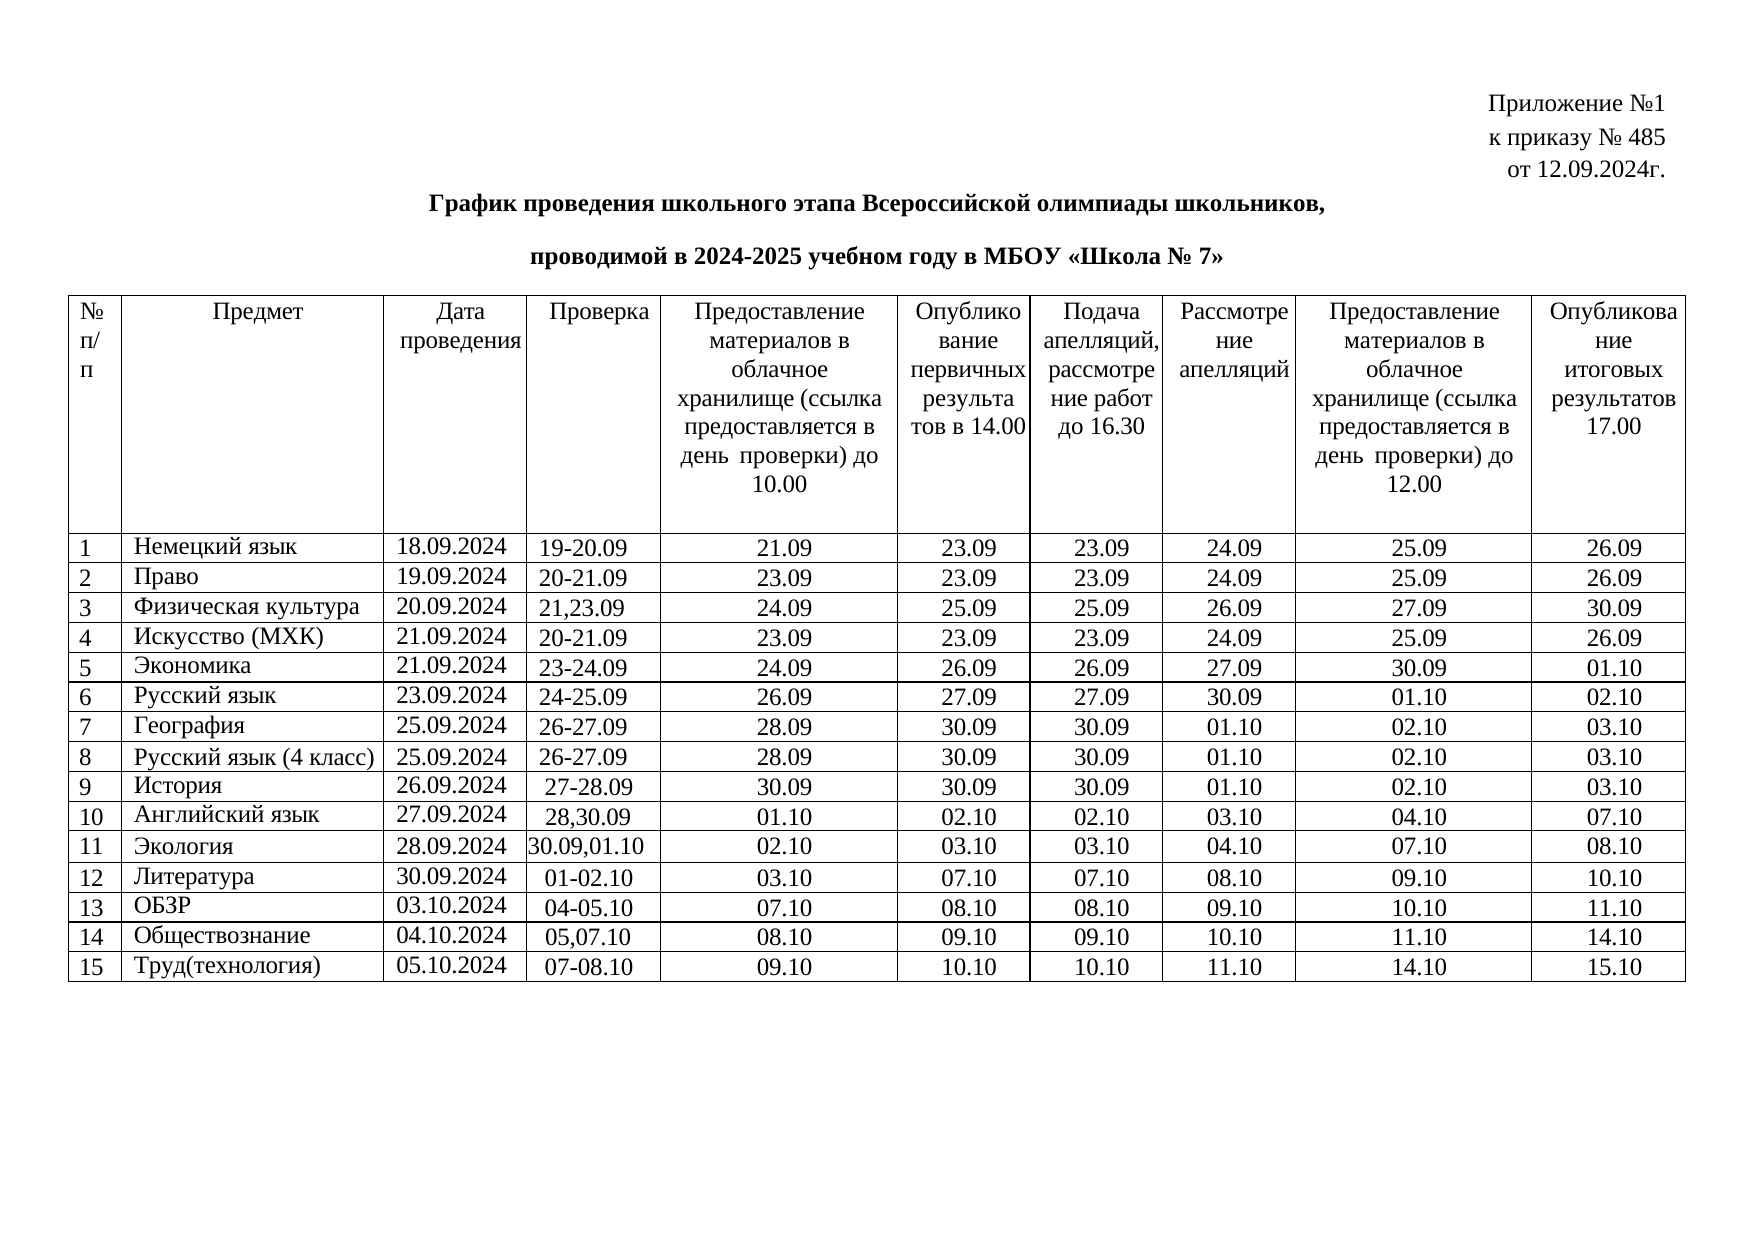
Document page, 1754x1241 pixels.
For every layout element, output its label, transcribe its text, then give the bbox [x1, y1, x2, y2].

table_cell 05,07.10 [527, 923, 660, 951]
text к приказу № 485 [103, 122, 1666, 150]
table_cell 07.10 [661, 893, 897, 921]
table_cell 08.10 [1532, 831, 1685, 862]
table_cell 20.09.2024 [384, 593, 526, 622]
table_cell 21.09.2024 [384, 623, 526, 652]
table_header Проверка [527, 296, 660, 532]
table_cell 04.10 [1163, 831, 1295, 862]
table_cell 23.09 [898, 534, 1029, 562]
table_cell 21,23.09 [527, 593, 660, 622]
table_cell 07.10 [898, 863, 1029, 892]
table_cell 23.09 [1031, 623, 1162, 652]
table_cell 10.10 [1163, 923, 1295, 951]
text проводимой в 2024-2025 учебном году в МБОУ «Школа № 7» [118, 241, 1636, 270]
table_cell 30.09 [1031, 742, 1162, 771]
table_cell 25.09 [1296, 563, 1531, 592]
table_cell Английский язык [122, 802, 383, 830]
table_cell 01.10 [1163, 772, 1295, 801]
table_cell 01.10 [1532, 653, 1685, 681]
table_cell 23.09 [661, 563, 897, 592]
table_cell 4 [69, 623, 121, 652]
table_header Дата проведения [384, 296, 526, 532]
table_header Опублико вание первичных результа тов в 14.00 [898, 296, 1029, 532]
table_cell Искусство (МХК) [122, 623, 383, 652]
table_cell 04-05.10 [527, 893, 660, 921]
table_cell 26.09 [1163, 593, 1295, 622]
table_cell 01.10 [1163, 712, 1295, 741]
table_cell 15.10 [1532, 952, 1685, 981]
table_header Рассмотре ние апелляций [1163, 296, 1295, 532]
table_cell 15 [69, 952, 121, 981]
table_cell 30.09 [1031, 712, 1162, 741]
table_cell 14.10 [1296, 952, 1531, 981]
table_cell Русский язык (4 класс) [122, 742, 383, 771]
table_cell 08.10 [661, 923, 897, 951]
table_cell 03.10 [1031, 831, 1162, 862]
table_cell 19-20.09 [527, 534, 660, 562]
table_cell 8 [69, 742, 121, 771]
table_cell 27.09 [898, 683, 1029, 711]
table_header Предмет [122, 296, 383, 532]
table_cell 30.09 [898, 772, 1029, 801]
table_cell 27.09 [1163, 653, 1295, 681]
table_cell 08.10 [1163, 863, 1295, 892]
table_cell 01.10 [1163, 742, 1295, 771]
table_cell 11 [69, 831, 121, 862]
table_cell Экология [122, 831, 383, 862]
table_cell 25.09.2024 [384, 712, 526, 741]
table_cell 26.09.2024 [384, 772, 526, 801]
table_cell Право [122, 563, 383, 592]
table_cell 23.09 [898, 623, 1029, 652]
table_cell Экономика [122, 653, 383, 681]
table_cell 24.09 [661, 593, 897, 622]
table_cell 18.09.2024 [384, 534, 526, 562]
table_cell 11.10 [1296, 923, 1531, 951]
table_cell 6 [69, 683, 121, 711]
table_cell 02.10 [1031, 802, 1162, 830]
table_cell 01.10 [1296, 683, 1531, 711]
table_cell 25.09 [898, 593, 1029, 622]
table_cell 11.10 [1163, 952, 1295, 981]
table_cell 7 [69, 712, 121, 741]
table_header Опубликование итоговых результатов 17.00 [1532, 296, 1685, 532]
table_header Предоставление материалов в облачное хранилище (ссылка предоставляется в день проверки) до 12.00 [1296, 296, 1531, 532]
table_cell 03.10 [1532, 772, 1685, 801]
table_cell 13 [69, 893, 121, 921]
table_cell География [122, 712, 383, 741]
table_cell 28.09 [661, 712, 897, 741]
table_cell 10.10 [1296, 893, 1531, 921]
table_cell Литература [122, 863, 383, 892]
table_cell 28.09.2024 [384, 831, 526, 862]
table_cell 27.09 [1296, 593, 1531, 622]
table_cell 20-21.09 [527, 563, 660, 592]
table_cell 10.10 [1031, 952, 1162, 981]
table_cell 21.09.2024 [384, 653, 526, 681]
table_cell 10 [69, 802, 121, 830]
table_cell 26.09 [1532, 563, 1685, 592]
table_cell 3 [69, 593, 121, 622]
text Приложение №1 [103, 88, 1666, 117]
table_cell Обществознание [122, 923, 383, 951]
table_cell 09.10 [1031, 923, 1162, 951]
table_cell 23.09 [1031, 534, 1162, 562]
table_cell История [122, 772, 383, 801]
table_cell 03.10 [1532, 742, 1685, 771]
table_cell 04.10.2024 [384, 923, 526, 951]
table_cell 26.09 [1532, 534, 1685, 562]
table_cell 08.10 [898, 893, 1029, 921]
table_cell 25.09 [1296, 534, 1531, 562]
table_cell 23.09 [898, 563, 1029, 592]
table_cell 03.10 [1163, 802, 1295, 830]
table_cell 02.10 [1532, 683, 1685, 711]
table_cell Русский язык [122, 683, 383, 711]
table_cell 03.10 [661, 863, 897, 892]
table_cell 25.09 [1296, 623, 1531, 652]
table_cell 01-02.10 [527, 863, 660, 892]
table_cell 27.09 [1031, 683, 1162, 711]
table_header № п/п [69, 296, 121, 532]
table_cell 28.09 [661, 742, 897, 771]
table_cell 02.10 [1296, 772, 1531, 801]
table_cell Немецкий язык [122, 534, 383, 562]
table_cell 05.10.2024 [384, 952, 526, 981]
table_cell 07.10 [1296, 831, 1531, 862]
table_cell ОБЗР [122, 893, 383, 921]
table_cell 09.10 [1296, 863, 1531, 892]
table_cell 23.09.2024 [384, 683, 526, 711]
table_cell 26-27.09 [527, 742, 660, 771]
table_cell 08.10 [1031, 893, 1162, 921]
table_cell 30.09 [1031, 772, 1162, 801]
table_cell 19.09.2024 [384, 563, 526, 592]
table_cell 24.09 [1163, 534, 1295, 562]
table_cell 30.09 [1163, 683, 1295, 711]
table_cell 27-28.09 [527, 772, 660, 801]
table_cell 02.10 [898, 802, 1029, 830]
table_cell 26-27.09 [527, 712, 660, 741]
table_cell 10.10 [1532, 863, 1685, 892]
table_cell 2 [69, 563, 121, 592]
table_cell 01.10 [661, 802, 897, 830]
table_cell 30.09 [898, 742, 1029, 771]
table_cell 5 [69, 653, 121, 681]
table_cell 12 [69, 863, 121, 892]
table_cell 30.09 [1296, 653, 1531, 681]
table_cell 02.10 [661, 831, 897, 862]
table_cell 20-21.09 [527, 623, 660, 652]
table_cell 03.10.2024 [384, 893, 526, 921]
table_cell 30.09 [1532, 593, 1685, 622]
table_cell 02.10 [1296, 712, 1531, 741]
table_cell 30.09 [661, 772, 897, 801]
table_header Подача апелляций, рассмотрение работ до 16.30 [1031, 296, 1162, 532]
table_cell 04.10 [1296, 802, 1531, 830]
table_cell 30.09 [898, 712, 1029, 741]
table_cell Труд(технология) [122, 952, 383, 981]
table_cell 9 [69, 772, 121, 801]
table_cell 28,30.09 [527, 802, 660, 830]
table_cell 23-24.09 [527, 653, 660, 681]
table_cell 26.09 [661, 683, 897, 711]
table_cell 07-08.10 [527, 952, 660, 981]
table_cell 07.10 [1532, 802, 1685, 830]
table_cell Физическая культура [122, 593, 383, 622]
table_cell 24.09 [1163, 623, 1295, 652]
table_cell 09.10 [898, 923, 1029, 951]
table_header Предоставление материалов в облачное хранилище (ссылка предоставляется в день проверки) до 10.00 [661, 296, 897, 532]
table_cell 1 [69, 534, 121, 562]
table_cell 02.10 [1296, 742, 1531, 771]
table_cell 03.10 [1532, 712, 1685, 741]
table_cell 25.09 [1031, 593, 1162, 622]
table_cell 07.10 [1031, 863, 1162, 892]
table_cell 14.10 [1532, 923, 1685, 951]
table_cell 14 [69, 923, 121, 951]
text от 12.09.2024г. [103, 154, 1666, 183]
table_cell 24-25.09 [527, 683, 660, 711]
table_cell 03.10 [898, 831, 1029, 862]
table_cell 09.10 [1163, 893, 1295, 921]
text График проведения школьного этапа Всероссийской олимпиады школьников, [118, 188, 1636, 216]
table_cell 26.09 [1031, 653, 1162, 681]
table_cell 24.09 [1163, 563, 1295, 592]
table_cell 26.09 [898, 653, 1029, 681]
table_cell 23.09 [1031, 563, 1162, 592]
table_cell 24.09 [661, 653, 897, 681]
table_cell 27.09.2024 [384, 802, 526, 830]
table_cell 21.09 [661, 534, 897, 562]
table_cell 11.10 [1532, 893, 1685, 921]
table_cell 09.10 [661, 952, 897, 981]
table_cell 26.09 [1532, 623, 1685, 652]
table_cell 10.10 [898, 952, 1029, 981]
table_cell 30.09,01.10 [527, 831, 660, 862]
table_cell 23.09 [661, 623, 897, 652]
table_cell 25.09.2024 [384, 742, 526, 771]
table_cell 30.09.2024 [384, 863, 526, 892]
